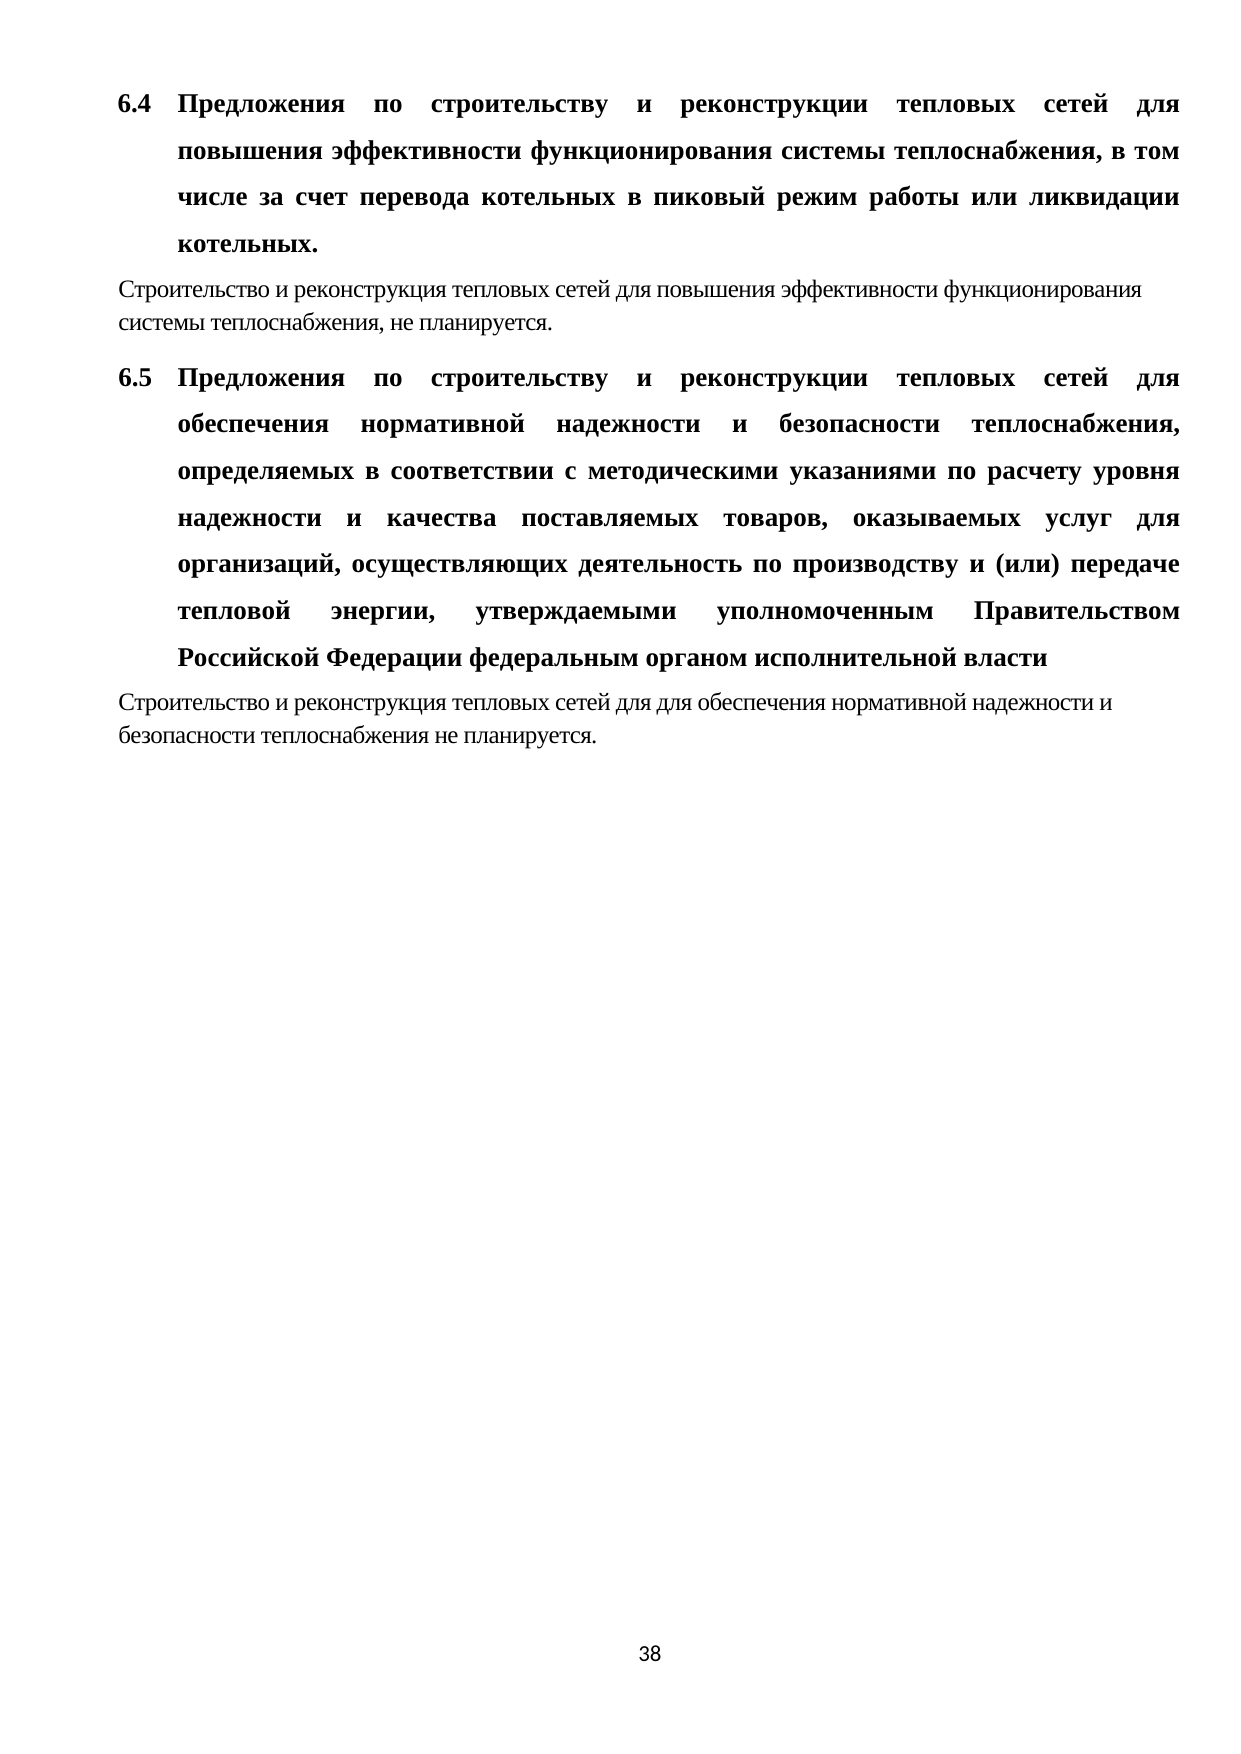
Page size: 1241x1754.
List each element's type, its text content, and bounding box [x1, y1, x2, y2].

subtitle Предложения по строительству и реконструкции тепловых сетей для обеспечения нормативной надежности и безопасности теплоснабжения, определяемых в соответствии с методическими указаниями по расчету уровня надежности и качества поставляемых товаров, оказываемых услуг для организаций, осуществляющих деятельность по производству и (или) передаче тепловой энергии, утверждаемыми уполномоченным Правительством Российской Федерации федеральным органом исполнительной власти [118, 361, 1181, 672]
text Строительство и реконструкция тепловых сетей для для обеспечения нормативной надежности и безопасности теплоснабжения не планируется. [118, 687, 1181, 749]
subtitle Предложения по строительству и реконструкции тепловых сетей для повышения эффективности функционирования системы теплоснабжения, в том числе за счет перевода котельных в пиковый режим работы или ликвидации котельных. [117, 87, 1181, 258]
text Строительство и реконструкция тепловых сетей для повышения эффективности функционирования системы теплоснабжения, не планируется. [118, 274, 1181, 336]
